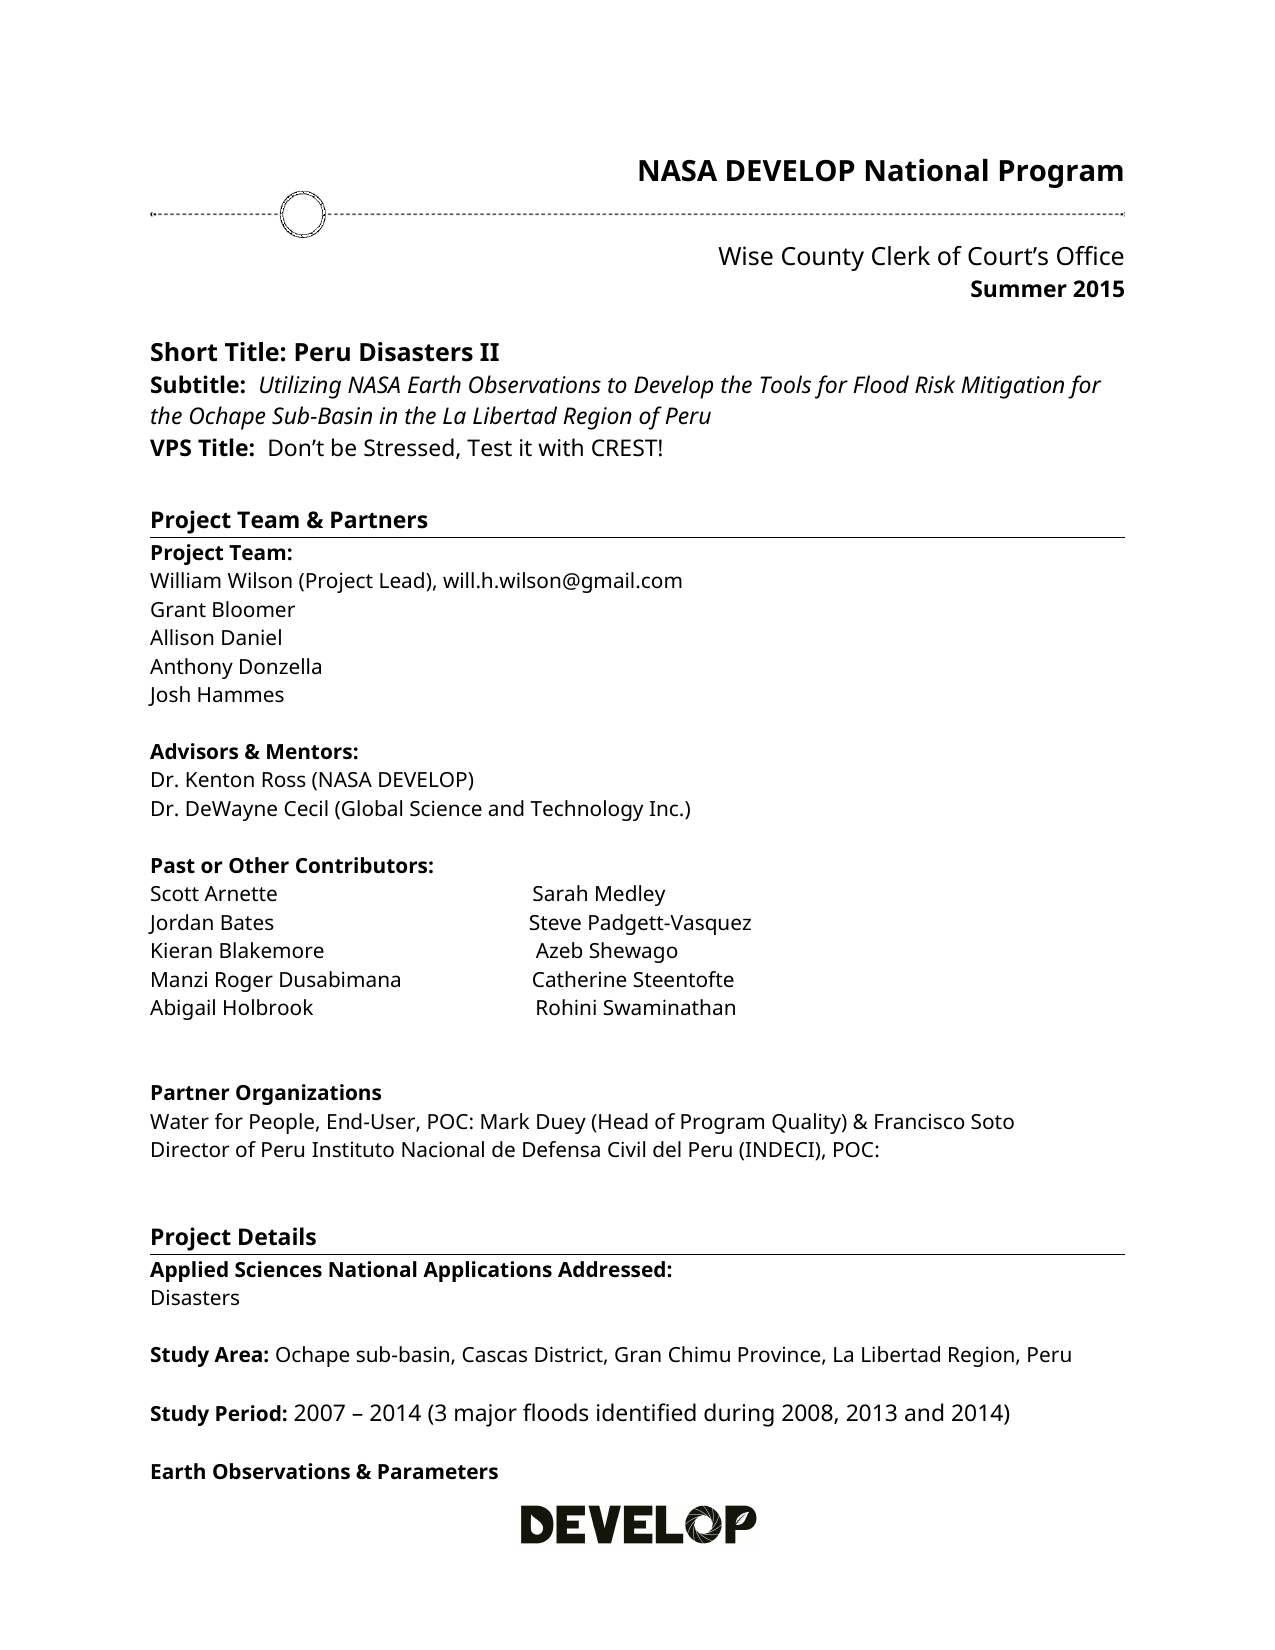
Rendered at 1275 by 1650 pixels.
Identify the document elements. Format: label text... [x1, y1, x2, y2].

text Allison Daniel [150, 623, 1125, 652]
text Subtitle: Utilizing NASA Earth Observations to Develop the Tools for Flood Risk Mitigation for the Ochape Sub-Basin in the La Libertad Region of Peru [150, 369, 1125, 432]
text Kieran Blakemore Azeb Shewago [150, 936, 1125, 965]
text Study Period: 2007 – 2014 (3 major floods identified during 2008, 2013 and 2014) [150, 1397, 1125, 1428]
text Applied Sciences National Applications Addressed: [150, 1255, 1125, 1283]
text Disasters [150, 1283, 1125, 1312]
text Past or Other Contributors: [150, 851, 1125, 879]
picture [514, 1503, 761, 1551]
text Jordan Bates Steve Padgett-Vasquez [150, 908, 1125, 936]
text Josh Hammes [150, 680, 1125, 709]
text Short Title: Peru Disasters II [150, 335, 1125, 369]
text VPS Title: Don’t be Stressed, Test it with CREST! [150, 432, 1125, 463]
text Partner Organizations [150, 1078, 1125, 1107]
text Advisors & Mentors: [150, 737, 1125, 766]
text Director of Peru Instituto Nacional de Defensa Civil del Peru (INDECI), POC: [150, 1135, 1125, 1164]
text Anthony Donzella [150, 652, 1125, 680]
text Earth Observations & Parameters [150, 1457, 1125, 1485]
text Study Area: Ochape sub-basin, Cascas District, Gran Chimu Province, La Libertad Region, Peru [150, 1340, 1125, 1369]
text Project Details [150, 1221, 1125, 1254]
text NASA DEVELOP National Program [150, 150, 1125, 189]
text Dr. DeWayne Cecil (Global Science and Technology Inc.) [150, 794, 1125, 822]
text Wise County Clerk of Court’s Office [150, 239, 1125, 272]
text Summer 2015 [150, 272, 1125, 304]
text Manzi Roger Dusabimana Catherine Steentofte [150, 965, 1125, 993]
text Dr. Kenton Ross (NASA DEVELOP) [150, 766, 1125, 794]
text William Wilson (Project Lead), will.h.wilson@gmail.com [150, 567, 1125, 595]
text Project Team & Partners [150, 504, 1125, 537]
text Scott Arnette Sarah Medley [150, 879, 1125, 908]
text Grant Bloomer [150, 595, 1125, 623]
text Project Team: [150, 538, 1125, 567]
text Water for People, End-User, POC: Mark Duey (Head of Program Quality) & Francisco Soto [150, 1107, 1125, 1135]
text Abigail Holbrook Rohini Swaminathan [150, 993, 1125, 1022]
